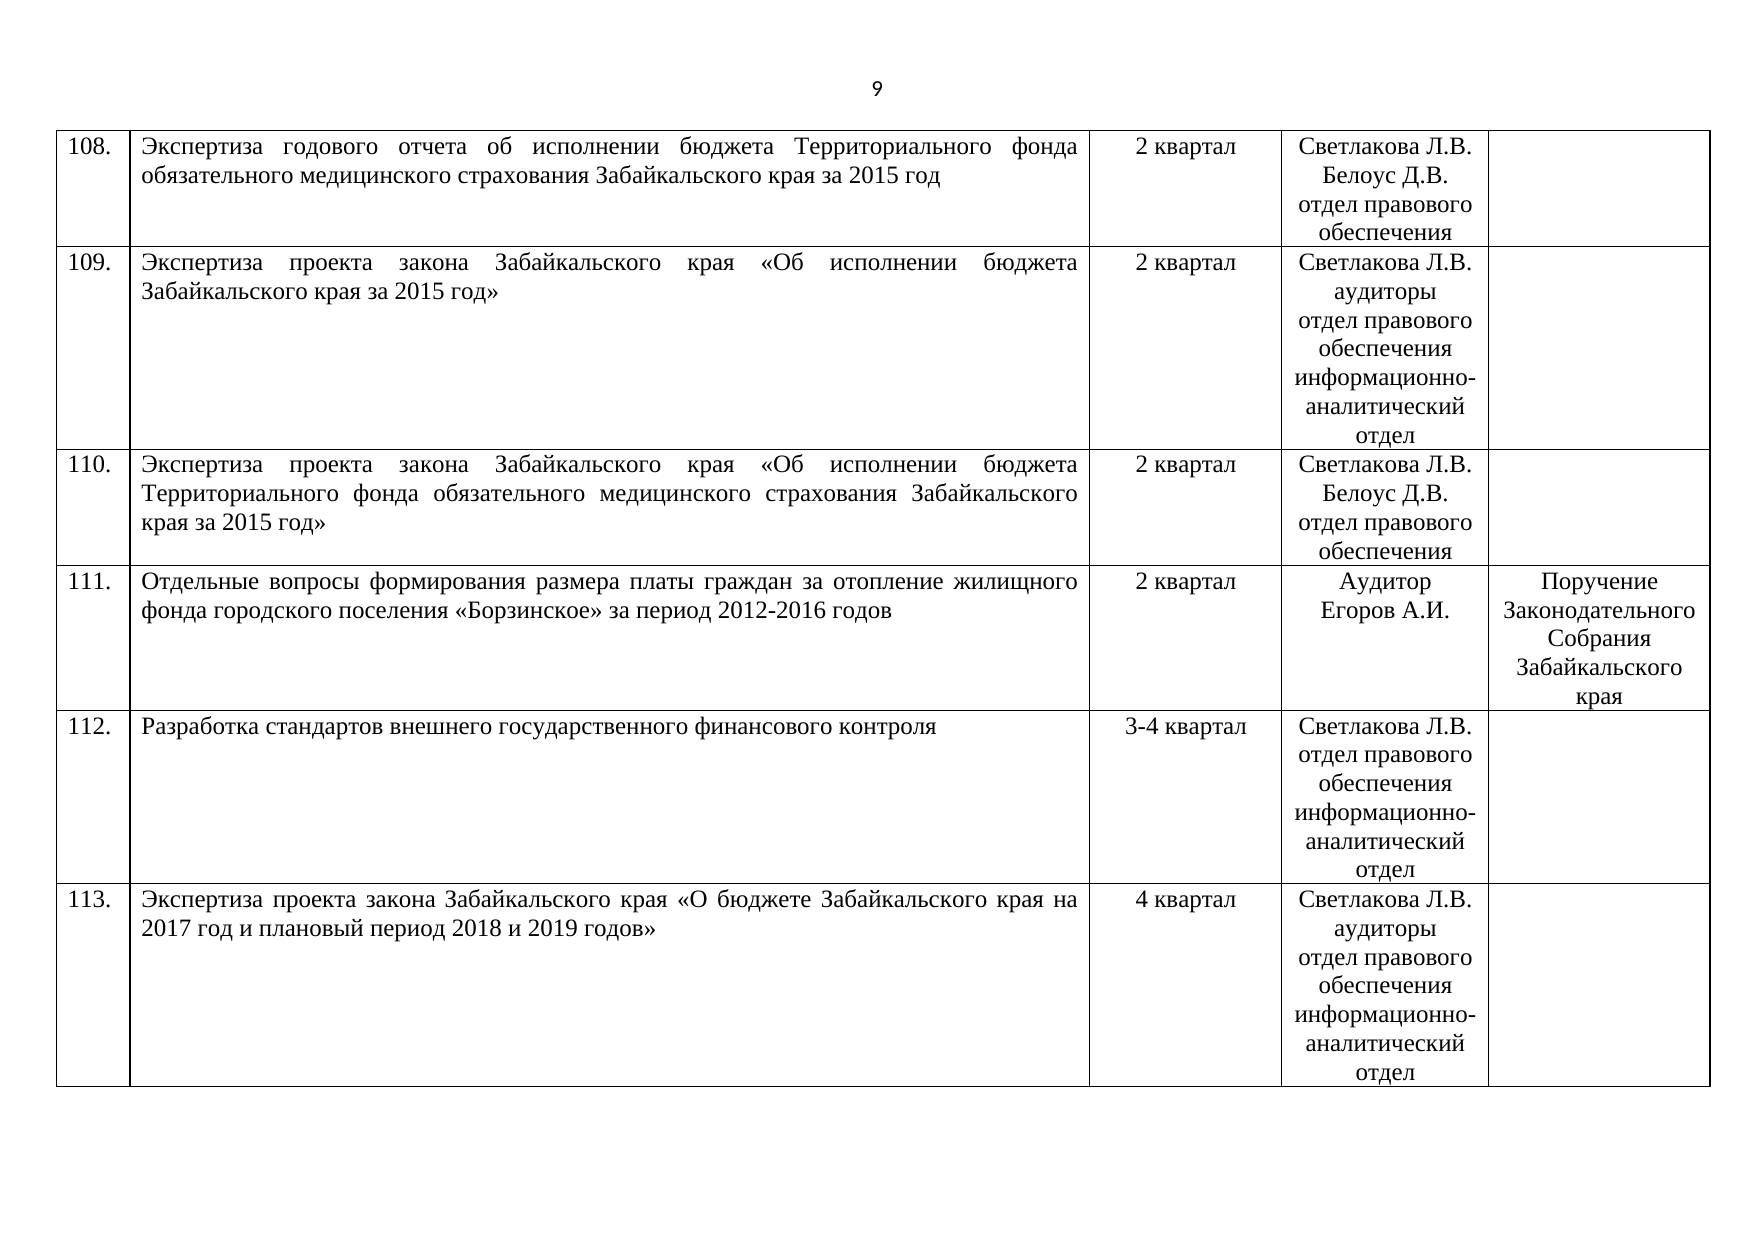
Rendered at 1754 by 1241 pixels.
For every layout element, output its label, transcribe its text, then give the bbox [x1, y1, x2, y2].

table_cell Экспертиза проекта закона Забайкальского края «О бюджете Забайкальского края на 2017 год и плановый период 2018 и 2019 годов» [131, 884, 1089, 1086]
table_cell 2 квартал [1090, 131, 1281, 246]
table_cell Светлакова Л.В. аудиторы отдел правового обеспечения информационно-аналитический отдел [1282, 884, 1488, 1086]
table_cell 2 квартал [1090, 566, 1281, 710]
table_cell [1489, 450, 1709, 565]
table_cell 2 квартал [1090, 450, 1281, 565]
table_cell 4 квартал [1090, 884, 1281, 1086]
table_cell Аудитор Егоров А.И. [1282, 566, 1488, 710]
table_cell [57, 566, 129, 710]
table_cell Экспертиза проекта закона Забайкальского края «Об исполнении бюджета Забайкальского края за 2015 год» [131, 247, 1089, 448]
table_cell Светлакова Л.В. Белоус Д.В. отдел правового обеспечения [1282, 450, 1488, 565]
table_cell Разработка стандартов внешнего государственного финансового контроля [131, 711, 1089, 883]
table_cell [57, 131, 129, 246]
table_cell Светлакова Л.В. Белоус Д.В. отдел правового обеспечения [1282, 131, 1488, 246]
table_cell Экспертиза проекта закона Забайкальского края «Об исполнении бюджета Территориального фонда обязательного медицинского страхования Забайкальского края за 2015 год» [131, 450, 1089, 565]
table_cell 2 квартал [1090, 247, 1281, 448]
table_cell Поручение Законодательного Собрания Забайкальского края [1489, 566, 1709, 710]
table_cell [57, 450, 129, 565]
table_cell [1489, 131, 1709, 246]
table_cell [1489, 884, 1709, 1086]
table_cell [57, 711, 129, 883]
table_cell Светлакова Л.В. аудиторы отдел правового обеспечения информационно-аналитический отдел [1282, 247, 1488, 448]
table_cell Светлакова Л.В. отдел правового обеспечения информационно-аналитический отдел [1282, 711, 1488, 883]
table_cell [57, 884, 129, 1086]
table_cell [1489, 247, 1709, 448]
table_cell [57, 247, 129, 448]
table_cell 3-4 квартал [1090, 711, 1281, 883]
table_cell Экспертиза годового отчета об исполнении бюджета Территориального фонда обязательного медицинского страхования Забайкальского края за 2015 год [131, 131, 1089, 246]
table_cell [1489, 711, 1709, 883]
table_cell Отдельные вопросы формирования размера платы граждан за отопление жилищного фонда городского поселения «Борзинское» за период 2012-2016 годов [131, 566, 1089, 710]
